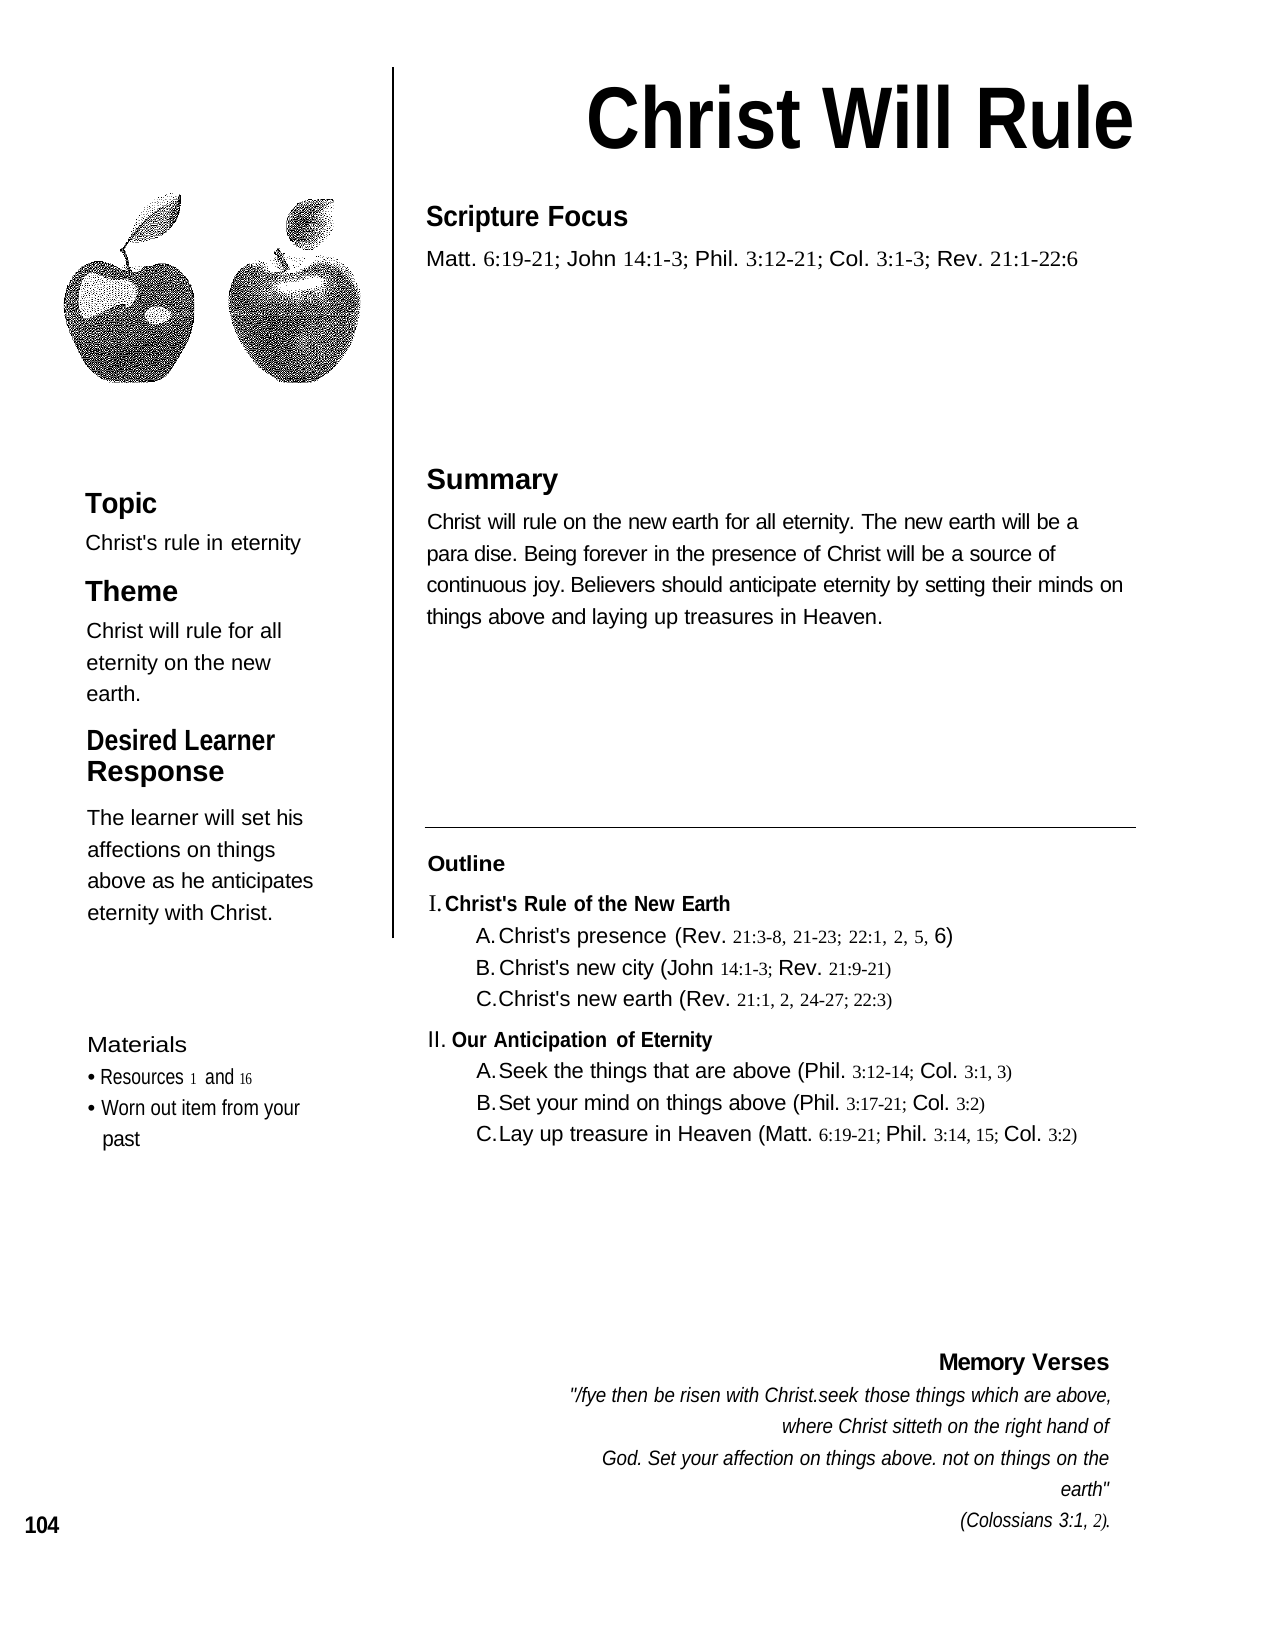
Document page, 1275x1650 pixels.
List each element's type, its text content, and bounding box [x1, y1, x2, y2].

subtitle Memory Verses [415, 1348, 1109, 1376]
list Set your mind on things above (Phil. 3:17-21; Col. 3:2) [476, 1089, 1248, 1114]
text Scripture Focus [426, 199, 1248, 232]
text "/fye then be risen with Christ.seek those things which are above, [415, 1383, 1112, 1407]
text Desired Learner Response [86, 725, 307, 788]
text Theme [85, 573, 307, 607]
list Our Anticipation of Eternity [427, 1026, 1248, 1052]
text Christ's rule in eternity [85, 530, 307, 555]
list Christ's Rule of the New Earth [428, 889, 1248, 917]
picture [63, 193, 195, 383]
text Topic [85, 486, 307, 520]
list Resources 1 and 16 [87, 1064, 316, 1089]
picture [228, 199, 361, 383]
title Christ Will Rule [586, 67, 1248, 167]
text Matt. 6:19-21; John 14:1-3; Phil. 3:12-21; Col. 3:1-3; Rev. 21:1-22:6 [426, 246, 1248, 271]
text Christ will rule for all eternity on the new earth. [86, 618, 307, 706]
list Seek the things that are above (Phil. 3:12-14; Col. 3:1, 3) [476, 1058, 1248, 1083]
list Christ's new city (John 14:1-3; Rev. 21:9-21) [475, 955, 1248, 980]
list Worn out item from your past [87, 1094, 301, 1151]
subtitle 104 [24, 1511, 61, 1538]
list Christ's presence (Rev. 21:3-8, 21-23; 22:1, 2, 5, 6) [476, 923, 1248, 948]
list Lay up treasure in Heaven (Matt. 6:19-21; Phil. 3:14, 15; Col. 3:2) [476, 1121, 1248, 1146]
text Outline [427, 851, 1248, 876]
text where Christ sitteth on the right hand of God. Set your affection on things above. not on things on the earth" [597, 1414, 1109, 1501]
text The learner will set his [394, 805, 1248, 830]
text Summary [426, 462, 1248, 496]
text affections on things above as he anticipates eternity with Christ. [87, 836, 316, 925]
text Materials [87, 1032, 316, 1057]
list Christ's new earth (Rev. 21:1, 2, 24-27; 22:3) [476, 986, 1248, 1011]
text (Colossians 3:1, 2). [415, 1508, 1111, 1532]
text The learner will set his [87, 805, 392, 830]
text Christ will rule on the new earth for all eternity. The new earth will be a para­ dise. Being forever in the presence of Christ will be a source of continuous joy. Believers should anticipate eternity by setting their minds on things above and laying up treasures in Heaven. [426, 509, 1128, 629]
